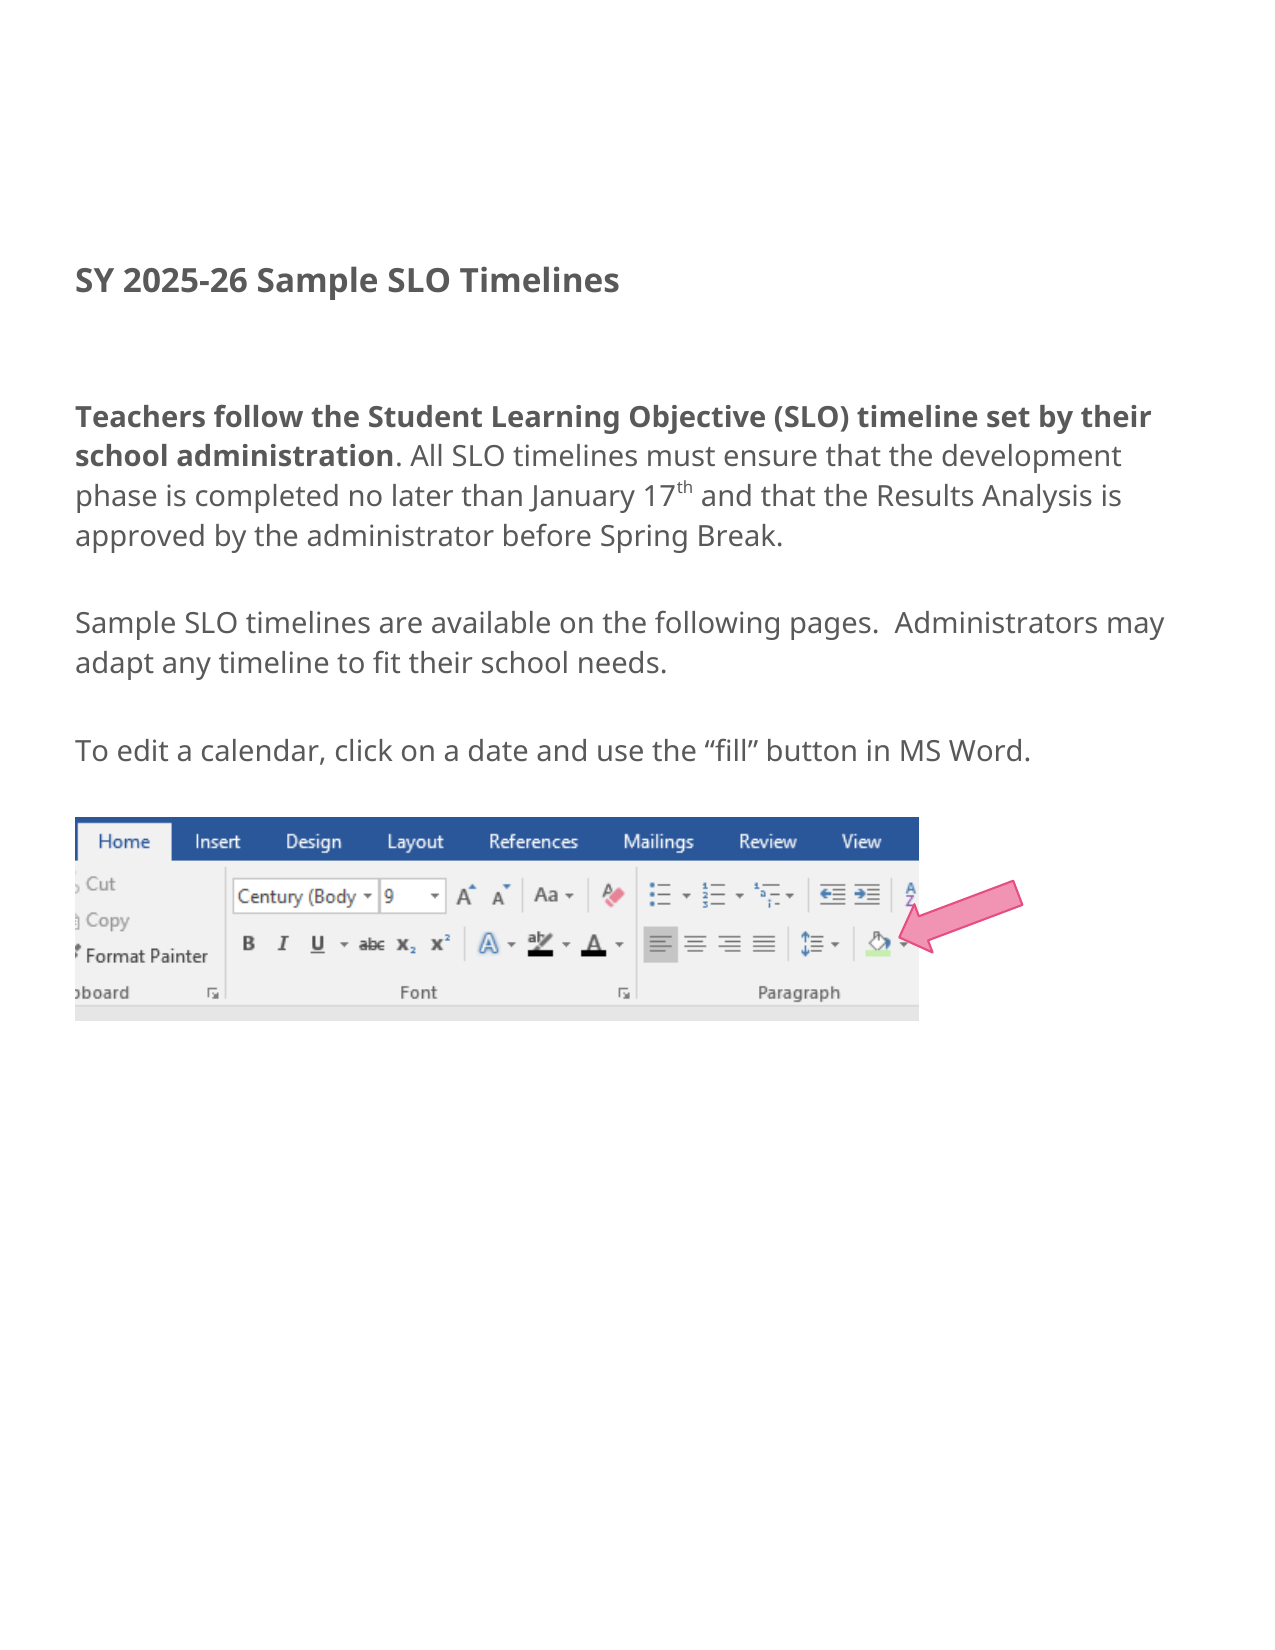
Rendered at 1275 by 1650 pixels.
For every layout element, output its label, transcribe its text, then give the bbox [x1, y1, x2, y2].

text Sample SLO timelines are available on the following pages. Administrators may adapt any timeline to fit their school needs. [75, 603, 1200, 682]
text Teachers follow the Student Learning Objective (SLO) timeline set by their school administration. All SLO timelines must ensure that the development phase is completed no later than January 17th and that the Results Analysis is approved by the administrator before Spring Break. [75, 396, 1200, 555]
text SY 2025-26 Sample SLO Timelines [75, 257, 1200, 303]
picture [75, 817, 919, 1021]
text To edit a calendar, click on a date and use the “fill” button in MS Word. [75, 730, 1200, 770]
